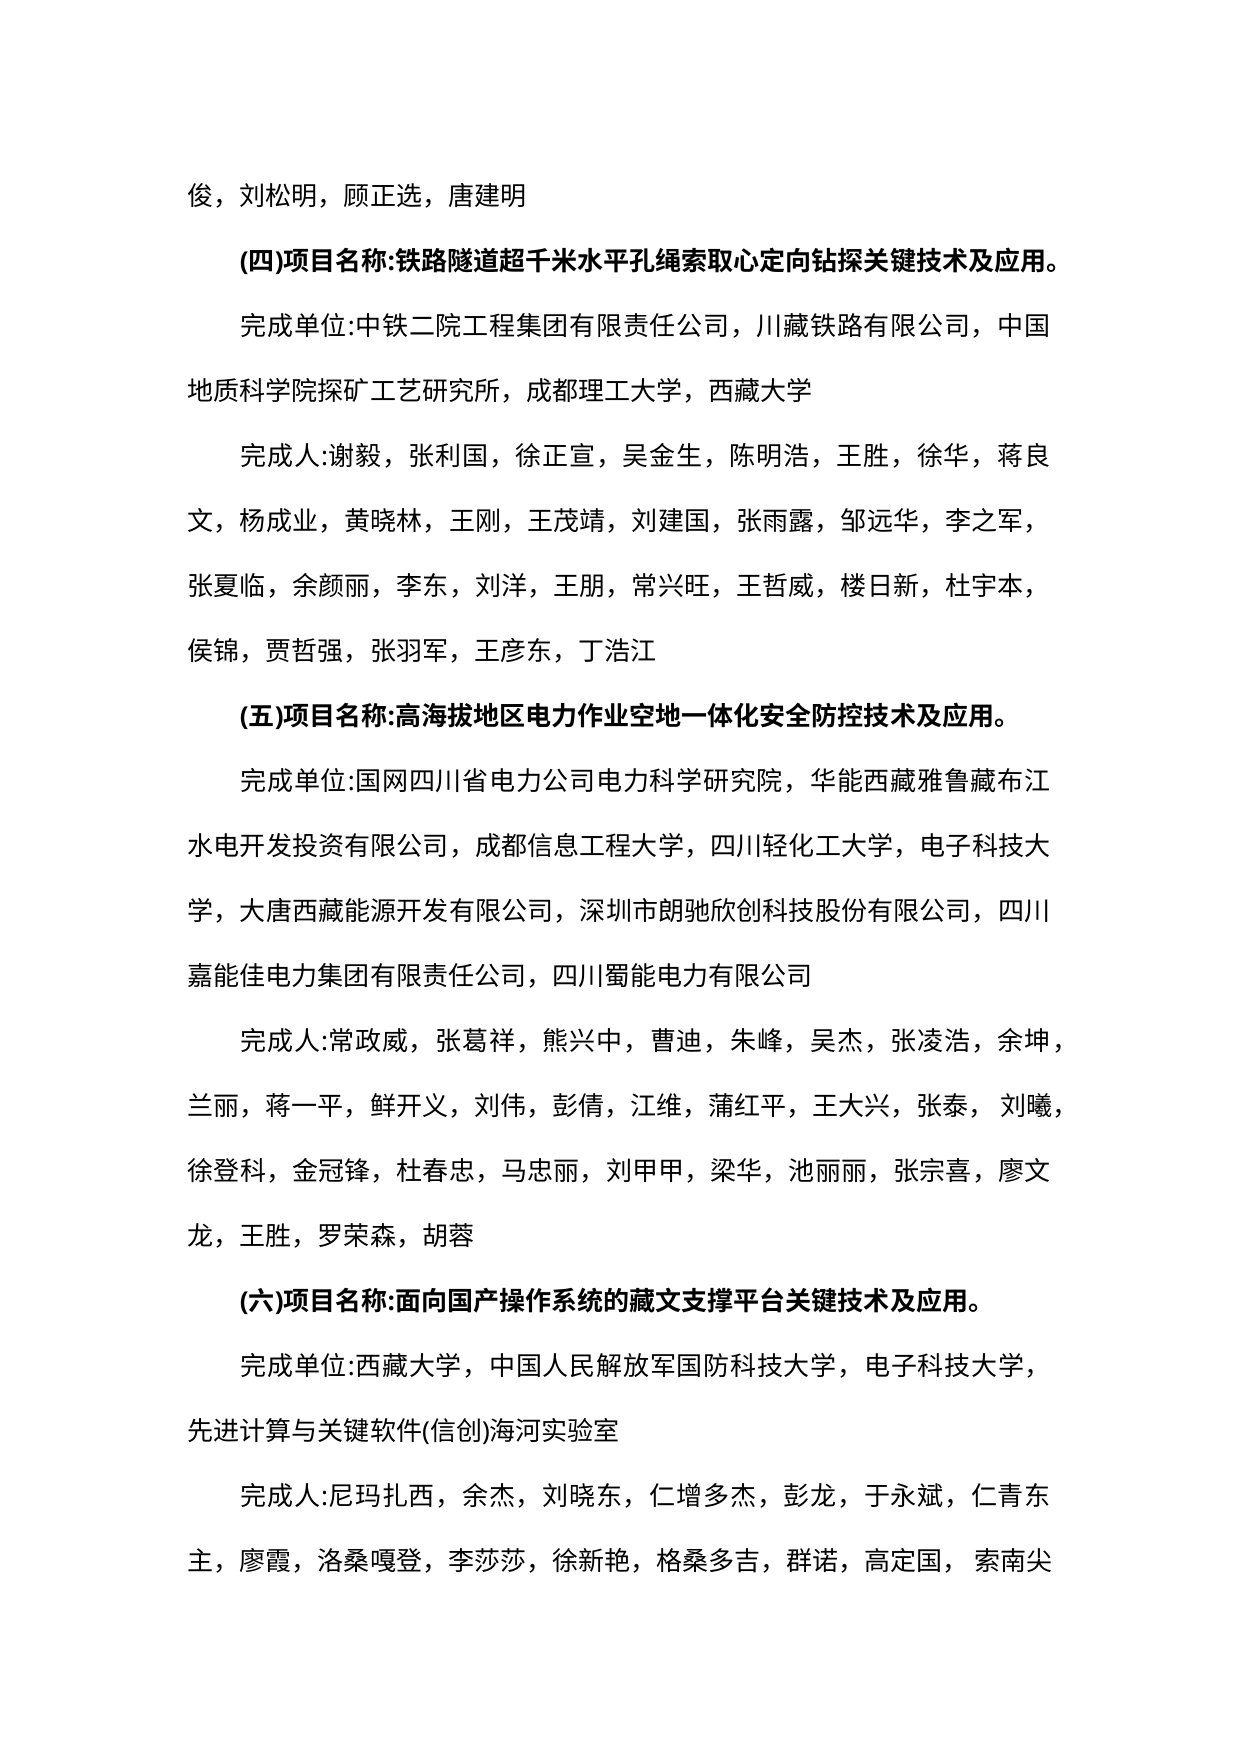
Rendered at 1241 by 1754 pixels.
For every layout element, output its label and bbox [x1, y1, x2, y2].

text [187, 162, 1053, 1592]
